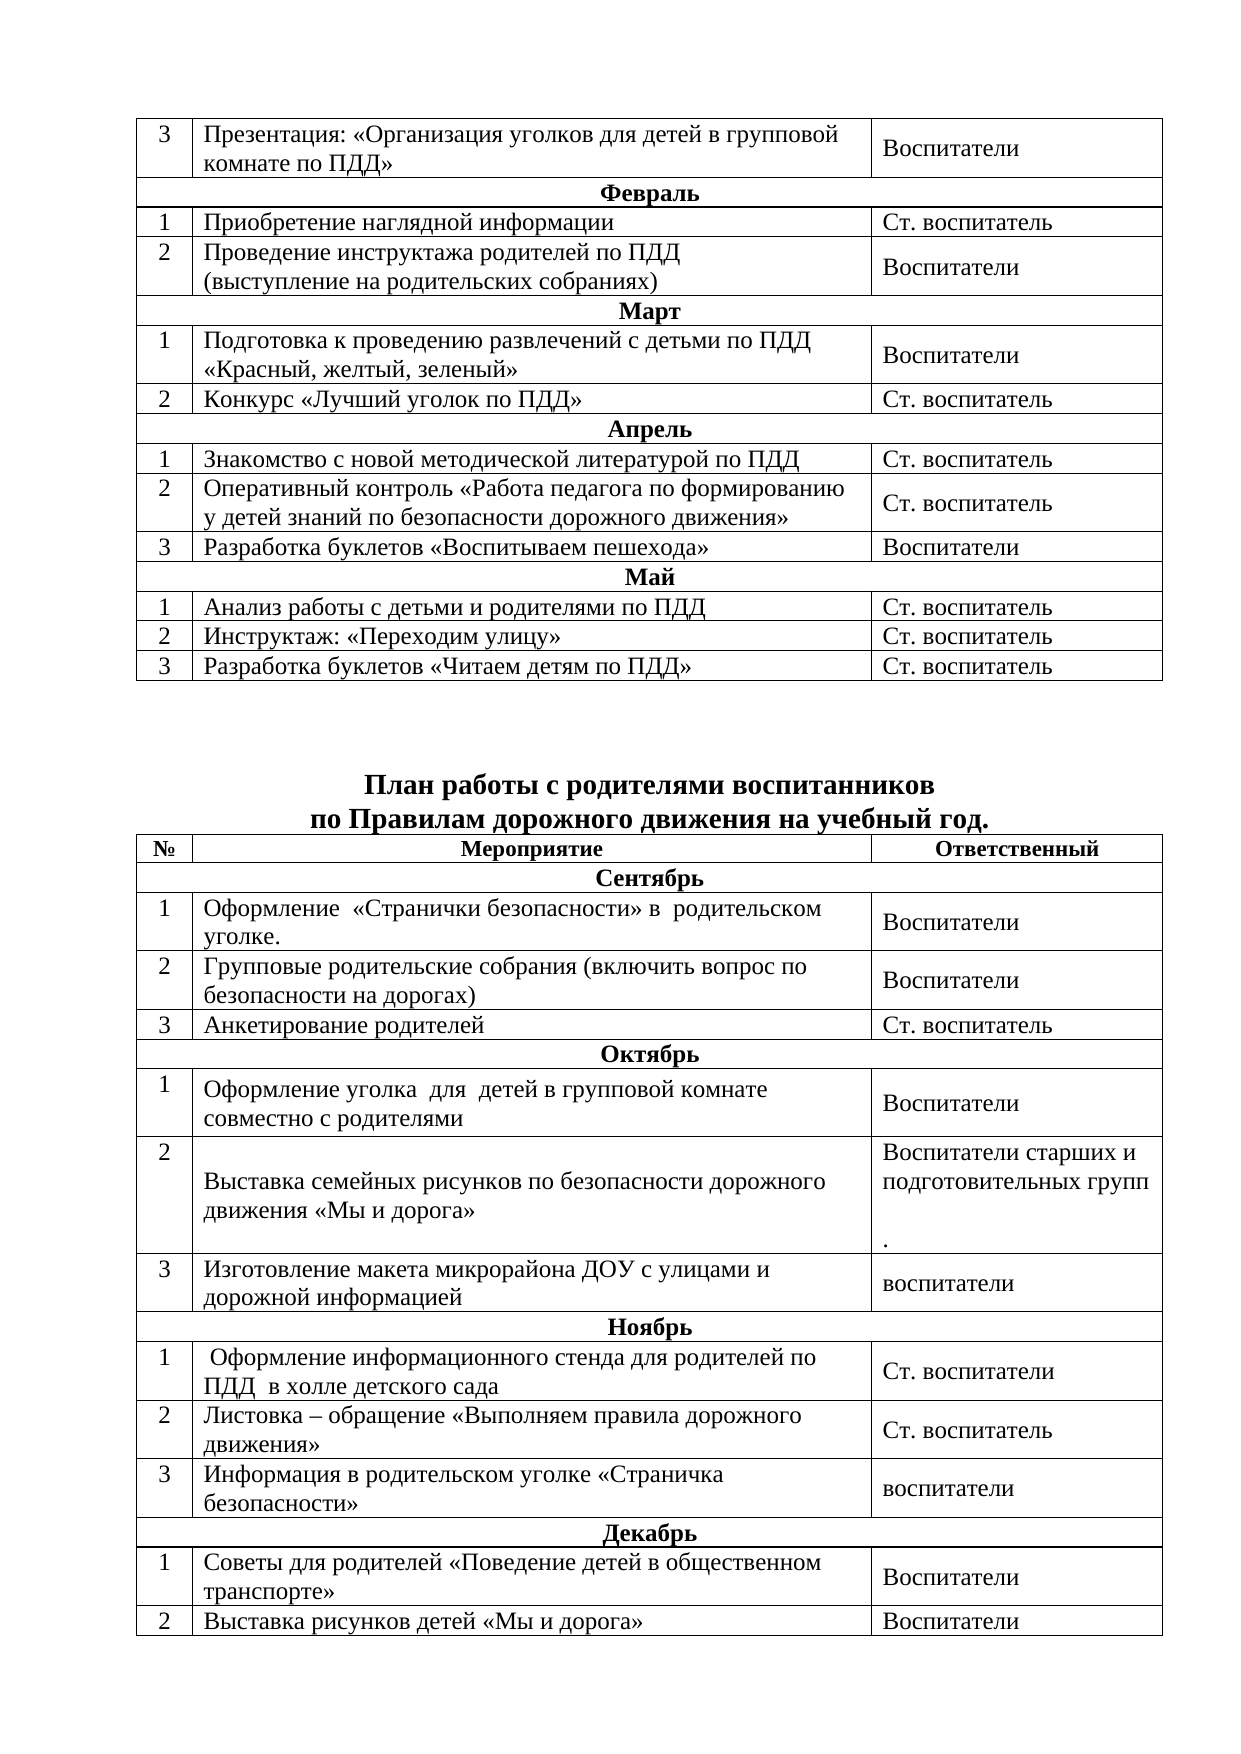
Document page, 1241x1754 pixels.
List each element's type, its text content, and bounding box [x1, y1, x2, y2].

table_cell 1 [137, 326, 192, 383]
table_cell Воспитатели [872, 1069, 1162, 1136]
table_cell 1 [137, 1342, 192, 1399]
table_cell Анализ работы с детьми и родителями по ПДД [193, 592, 871, 620]
table_cell Презентация: «Организация уголков для детей в групповой комнате по ПДД» [193, 119, 871, 177]
table_cell 2 [137, 951, 192, 1009]
table_cell 3 [137, 1254, 192, 1311]
table_cell Анкетирование родителей [193, 1010, 871, 1038]
table_cell Оформление уголка для детей в групповой комнате совместно с родителями [193, 1069, 871, 1136]
table_cell 1 [137, 208, 192, 236]
table_cell Ст. воспитатель [872, 444, 1162, 472]
table_cell Октябрь [137, 1040, 1162, 1068]
table_cell Воспитатели старших и подготовительных групп . [872, 1137, 1162, 1253]
table_cell воспитатели [872, 1459, 1162, 1517]
table_cell 1 [137, 893, 192, 950]
table_cell Оформление информационного стенда для родителей по ПДД в холле детского сада [193, 1342, 871, 1399]
table_cell 3 [137, 119, 192, 177]
table_cell 2 [137, 621, 192, 650]
table_cell Изготовление макета микрорайона ДОУ с улицами и дорожной информацией [193, 1254, 871, 1311]
table_cell 3 [137, 1010, 192, 1038]
table_cell Ст. воспитатель [872, 384, 1162, 413]
table_cell Воспитатели [872, 893, 1162, 950]
table_cell Май [137, 562, 1162, 591]
table_cell 2 [137, 1401, 192, 1458]
table_cell Выставка семейных рисунков по безопасности дорожного движения «Мы и дорога» [193, 1137, 871, 1253]
table_cell Воспитатели [872, 119, 1162, 177]
table_cell 1 [137, 592, 192, 620]
table_cell Приобретение наглядной информации [193, 208, 871, 236]
table_cell Сентябрь [137, 863, 1162, 892]
table_cell 1 [137, 1069, 192, 1136]
table_cell Ст. воспитатель [872, 621, 1162, 650]
text План работы с родителями воспитанников по Правилам дорожного движения на учебный год. [148, 767, 1152, 834]
table_cell Воспитатели [872, 1606, 1162, 1635]
table_cell Ст. воспитатель [872, 474, 1162, 531]
table_cell Советы для родителей «Поведение детей в общественном транспорте» [193, 1548, 871, 1605]
table_cell 2 [137, 1606, 192, 1635]
table_header № [137, 835, 192, 862]
table_cell Воспитатели [872, 532, 1162, 561]
table_cell Ст. воспитатели [872, 1342, 1162, 1399]
table_cell Апрель [137, 414, 1162, 443]
table_cell 3 [137, 532, 192, 561]
table_header Мероприятие [193, 835, 871, 862]
table_cell 3 [137, 651, 192, 680]
table_cell Подготовка к проведению развлечений с детьми по ПДД «Красный, желтый, зеленый» [193, 326, 871, 383]
table_cell Ст. воспитатель [872, 651, 1162, 680]
table_cell Воспитатели [872, 951, 1162, 1009]
table_cell Воспитатели [872, 237, 1162, 295]
table_cell Ст. воспитатель [872, 1401, 1162, 1458]
table_cell Декабрь [137, 1518, 1162, 1546]
table_cell Выставка рисунков детей «Мы и дорога» [193, 1606, 871, 1635]
table_cell 2 [137, 1137, 192, 1253]
table_cell 2 [137, 237, 192, 295]
table_cell Оформление «Странички безопасности» в родительском уголке. [193, 893, 871, 950]
table_cell Воспитатели [872, 1548, 1162, 1605]
table_header Ответственный [872, 835, 1162, 862]
table_cell Ст. воспитатель [872, 592, 1162, 620]
table_cell Ноябрь [137, 1312, 1162, 1341]
table_cell 1 [137, 444, 192, 472]
table_cell 2 [137, 384, 192, 413]
table_cell Групповые родительские собрания (включить вопрос по безопасности на дорогах) [193, 951, 871, 1009]
table_cell Ст. воспитатель [872, 208, 1162, 236]
table_cell Разработка буклетов «Воспитываем пешехода» [193, 532, 871, 561]
table_cell Ст. воспитатель [872, 1010, 1162, 1038]
table_cell Информация в родительском уголке «Страничка безопасности» [193, 1459, 871, 1517]
table_cell Знакомство с новой методической литературой по ПДД [193, 444, 871, 472]
table_cell Февраль [137, 178, 1162, 206]
table_cell Листовка – обращение «Выполняем правила дорожного движения» [193, 1401, 871, 1458]
table_cell воспитатели [872, 1254, 1162, 1311]
table_cell 3 [137, 1459, 192, 1517]
table_cell 2 [137, 474, 192, 531]
table_cell 1 [137, 1548, 192, 1605]
table_cell Воспитатели [872, 326, 1162, 383]
table_cell Оперативный контроль «Работа педагога по формированию у детей знаний по безопасности дорожного движения» [193, 474, 871, 531]
table_cell Инструктаж: «Переходим улицу» [193, 621, 871, 650]
table_cell Конкурс «Лучший уголок по ПДД» [193, 384, 871, 413]
table_cell Разработка буклетов «Читаем детям по ПДД» [193, 651, 871, 680]
table_cell Март [137, 296, 1162, 324]
table_cell Проведение инструктажа родителей по ПДД (выступление на родительских собраниях) [193, 237, 871, 295]
